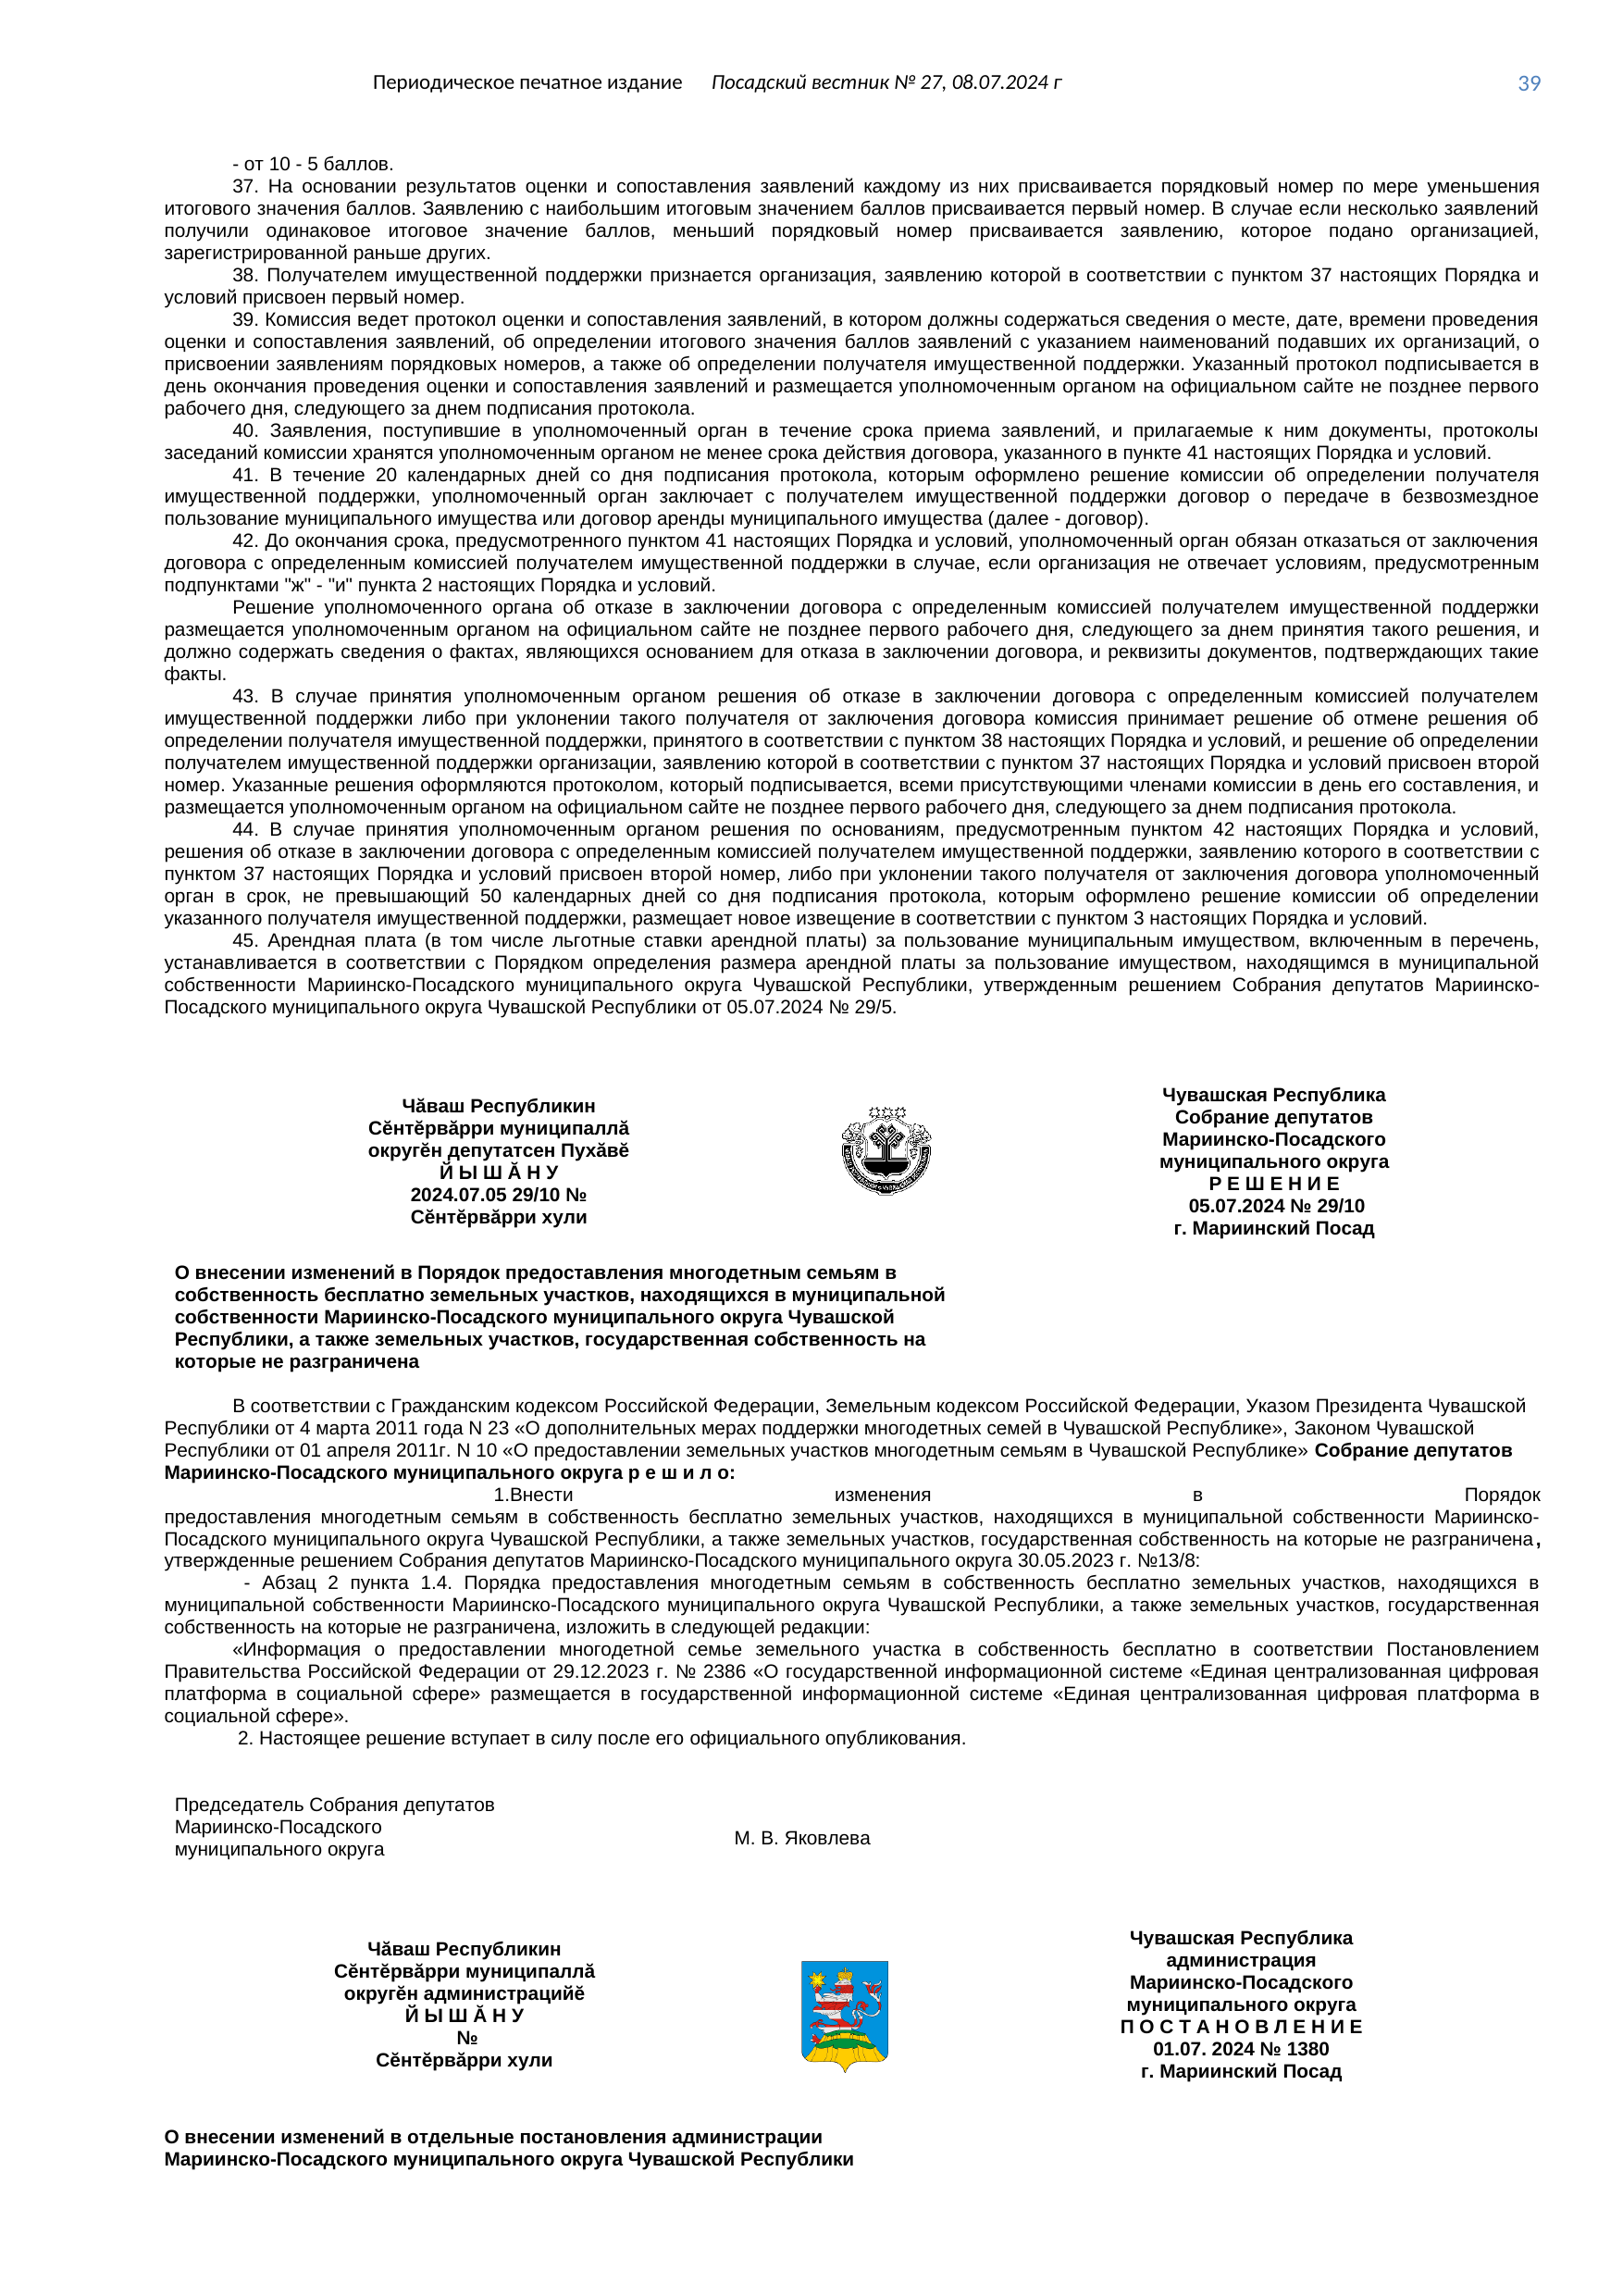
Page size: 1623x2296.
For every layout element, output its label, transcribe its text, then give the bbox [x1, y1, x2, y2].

subtitle 44. В случае принятия уполномоченным органом решения по основаниям, предусмотренным пунктом 42 настоящих Порядка и условий, решения об отказе в заключении договора с определенным комиссией получателем имущественной поддержки, заявлению которого в соответствии с пунктом 37 настоящих Порядка и условий присвоен второй номер, либо при уклонении такого получателя от заключения договора уполномоченный орган в срок, не превышающий 50 календарных дней со дня подписания протокола, которым оформлено решение комиссии об определении указанного получателя имущественной поддержки, размещает новое извещение в соответствии с пунктом 3 настоящих Порядка и условий. [164, 818, 1541, 928]
subtitle 38. Получателем имущественной поддержки признается организация, заявлению которой в соответствии с пунктом 37 настоящих Порядка и условий присвоен первый номер. [164, 264, 1541, 308]
picture [837, 1103, 934, 1198]
text 2. Настоящее решение вступает в силу после его официального опубликования. [164, 1727, 1541, 1749]
subtitle 1.Внести изменения в Порядок предоставления многодетным семьям в собственность бесплатно земельных участков, находящихся в муниципальной собственности Мариинско-Посадского муниципального округа Чувашской Республики, а также земельных участков, государственная собственность на которые не разграничена, утвержденные решением Собрания депутатов Мариинско-Посадского муниципального округа 30.05.2023 г. №13/8: [164, 1483, 1541, 1571]
subtitle - от 10 - 5 баллов. [164, 153, 1541, 175]
subtitle 43. В случае принятия уполномоченным органом решения об отказе в заключении договора с определенным комиссией получателем имущественной поддержки либо при уклонении такого получателя от заключения договора комиссия принимает решение об отмене решения об определении получателя имущественной поддержки, принятого в соответствии с пунктом 38 настоящих Порядка и условий, и решение об определении получателем имущественной поддержки организации, заявлению которой в соответствии с пунктом 37 настоящих Порядка и условий присвоен второй номер. Указанные решения оформляются протоколом, который подписывается, всеми присутствующими членами комиссии в день его составления, и размещается уполномоченным органом на официальном сайте не позднее первого рабочего дня, следующего за днем подписания протокола. [164, 685, 1541, 818]
subtitle 39. Комиссия ведет протокол оценки и сопоставления заявлений, в котором должны содержаться сведения о месте, дате, времени проведения оценки и сопоставления заявлений, об определении итогового значения баллов заявлений с указанием наименований подавших их организаций, о присвоении заявлениям порядковых номеров, а также об определении получателя имущественной поддержки. Указанный протокол подписывается в день окончания проведения оценки и сопоставления заявлений и размещается уполномоченным органом на официальном сайте не позднее первого рабочего дня, следующего за днем подписания протокола. [164, 308, 1541, 418]
subtitle 37. На основании результатов оценки и сопоставления заявлений каждому из них присваивается порядковый номер по мере уменьшения итогового значения баллов. Заявлению с наибольшим итоговым значением баллов присваивается первый номер. В случае если несколько заявлений получили одинаковое итоговое значение баллов, меньший порядковый номер присваивается заявлению, которое подано организацией, зарегистрированной раньше других. [164, 175, 1541, 264]
subtitle 42. До окончания срока, предусмотренного пунктом 41 настоящих Порядка и условий, уполномоченный орган обязан отказаться от заключения договора с определенным комиссией получателем имущественной поддержки в случае, если организация не отвечает условиям, предусмотренным подпунктами "ж" - "и" пункта 2 настоящих Порядка и условий. [164, 529, 1541, 596]
text Мариинско-Посадского муниципального округа Чувашской Республики [164, 2148, 1541, 2170]
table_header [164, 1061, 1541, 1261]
text «Информация о предоставлении многодетной семье земельного участка в собственность бесплатно в соответствии Постановлением Правительства Российской Федерации от 29.12.2023 г. № 2386 «О государственной информационной системе «Единая централизованная цифровая платформа в социальной сфере» размещается в государственной информационной системе «Единая централизованная цифровая платформа в социальной сфере». [164, 1638, 1541, 1727]
text О внесении изменений в отдельные постановления администрации [164, 2126, 1541, 2148]
picture [861, 2002, 867, 2009]
text - Абзац 2 пункта 1.4. Порядка предоставления многодетным семьям в собственность бесплатно земельных участков, находящихся в муниципальной собственности Мариинско-Посадского муниципального округа Чувашской Республики, а также земельных участков, государственная собственность на которые не разграничена, изложить в следующей редакции: [164, 1571, 1541, 1638]
subtitle 41. В течение 20 календарных дней со дня подписания протокола, которым оформлено решение комиссии об определении получателя имущественной поддержки, уполномоченный орган заключает с получателем имущественной поддержки договор о передаче в безвозмездное пользование муниципального имущества или договор аренды муниципального имущества (далее - договор). [164, 463, 1541, 529]
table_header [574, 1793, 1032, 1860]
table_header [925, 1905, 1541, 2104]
subtitle Решение уполномоченного органа об отказе в заключении договора с определенным комиссией получателем имущественной поддержки размещается уполномоченным органом на официальном сайте не позднее первого рабочего дня, следующего за днем принятия такого решения, и должно содержать сведения о фактах, являющихся основанием для отказа в заключении договора, и реквизиты документов, подтверждающих такие факты. [164, 596, 1541, 685]
subtitle 45. Арендная плата (в том числе льготные ставки арендной платы) за пользование муниципальным имуществом, включенным в перечень, устанавливается в соответствии с Порядком определения размера арендной платы за пользование имуществом, находящимся в муниципальной собственности Мариинско-Посадского муниципального округа Чувашской Республики, утвержденным решением Собрания депутатов Мариинско-Посадского муниципального округа Чувашской Республики от 05.07.2024 № 29/5. [164, 928, 1541, 1017]
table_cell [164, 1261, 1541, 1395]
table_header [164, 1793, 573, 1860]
picture [864, 1982, 870, 1990]
subtitle 40. Заявления, поступившие в уполномоченный орган в течение срока приема заявлений, и прилагаемые к ним документы, протоколы заседаний комиссии хранятся уполномоченным органом не менее срока действия договора, указанного в пункте 41 настоящих Порядка и условий. [164, 418, 1541, 463]
picture [869, 1984, 879, 2003]
picture [801, 1972, 888, 2073]
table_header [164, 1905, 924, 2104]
text В соответствии с Гражданским кодексом Российской Федерации, Земельным кодексом Российской Федерации, Указом Президента Чувашской Республики от 4 марта 2011 года N 23 «О дополнительных мерах поддержки многодетных семей в Чувашской Республике», Законом Чувашской Республики от 01 апреля 2011г. N 10 «О предоставлении земельных участков многодетным семьям в Чувашской Республике» Собрание депутатов Мариинско-Посадского муниципального округа р е ш и л о: [164, 1395, 1541, 1483]
